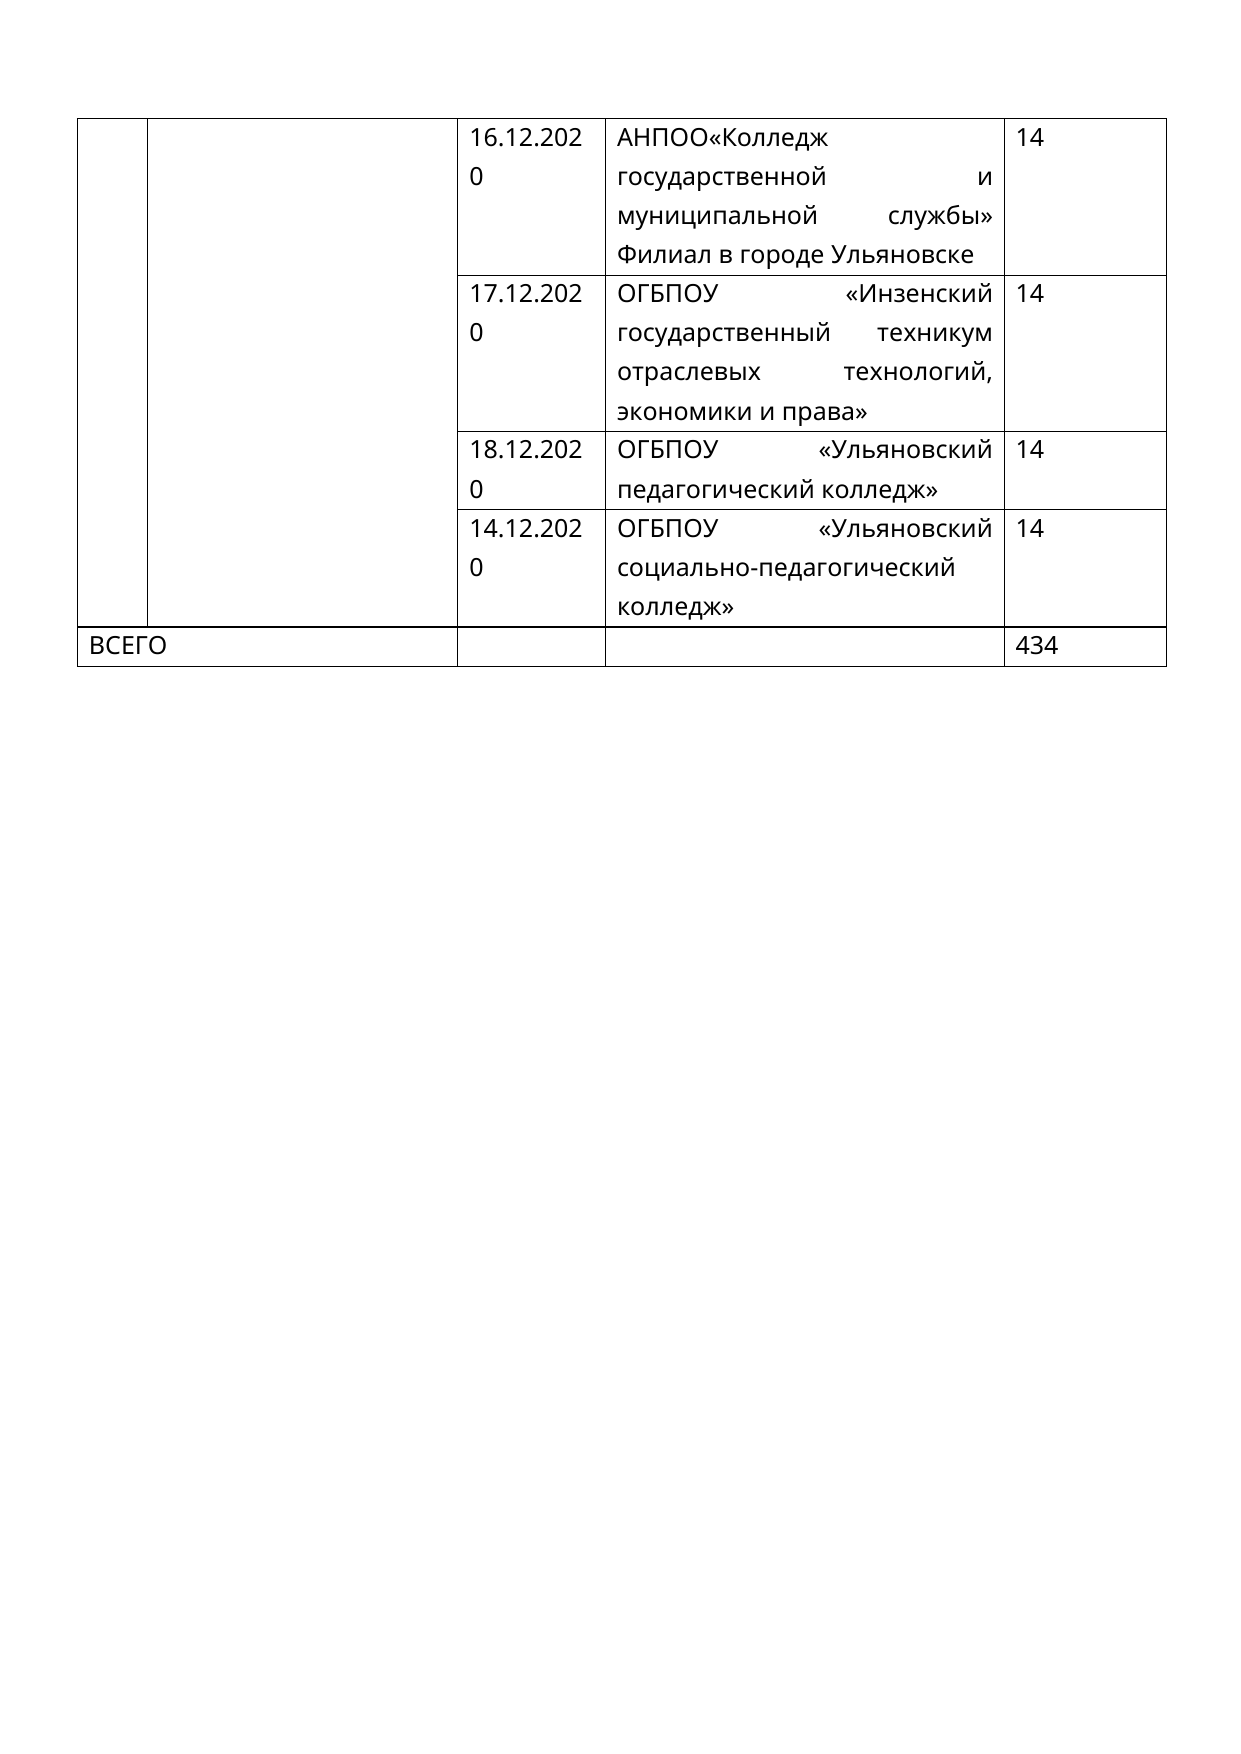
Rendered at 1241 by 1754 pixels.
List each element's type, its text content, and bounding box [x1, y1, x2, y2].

table_cell 14 [1005, 119, 1166, 274]
table_cell 16.12.2020 [458, 119, 605, 274]
table_cell 434 [1005, 628, 1166, 666]
table_cell ОГБПОУ «Ульяновский социально-педагогический колледж» [606, 510, 1004, 626]
table_cell 14 [1005, 432, 1166, 509]
table_cell 14.12.2020 [458, 510, 605, 626]
table_cell ВСЕГО [78, 628, 457, 666]
table_cell 14 [1005, 510, 1166, 626]
table_cell ОГБПОУ «Инзенский государственный техникум отраслевых технологий, экономики и права» [606, 276, 1004, 431]
table_cell АНПОО«Колледж государственной и муниципальной службы» Филиал в городе Ульяновске [606, 119, 1004, 274]
table_cell [458, 628, 605, 666]
table_cell [606, 628, 1004, 666]
table_cell ОГБПОУ «Ульяновский педагогический колледж» [606, 432, 1004, 509]
table_cell 14 [1005, 276, 1166, 431]
table_cell 17.12.2020 [458, 276, 605, 431]
table_cell 18.12.2020 [458, 432, 605, 509]
